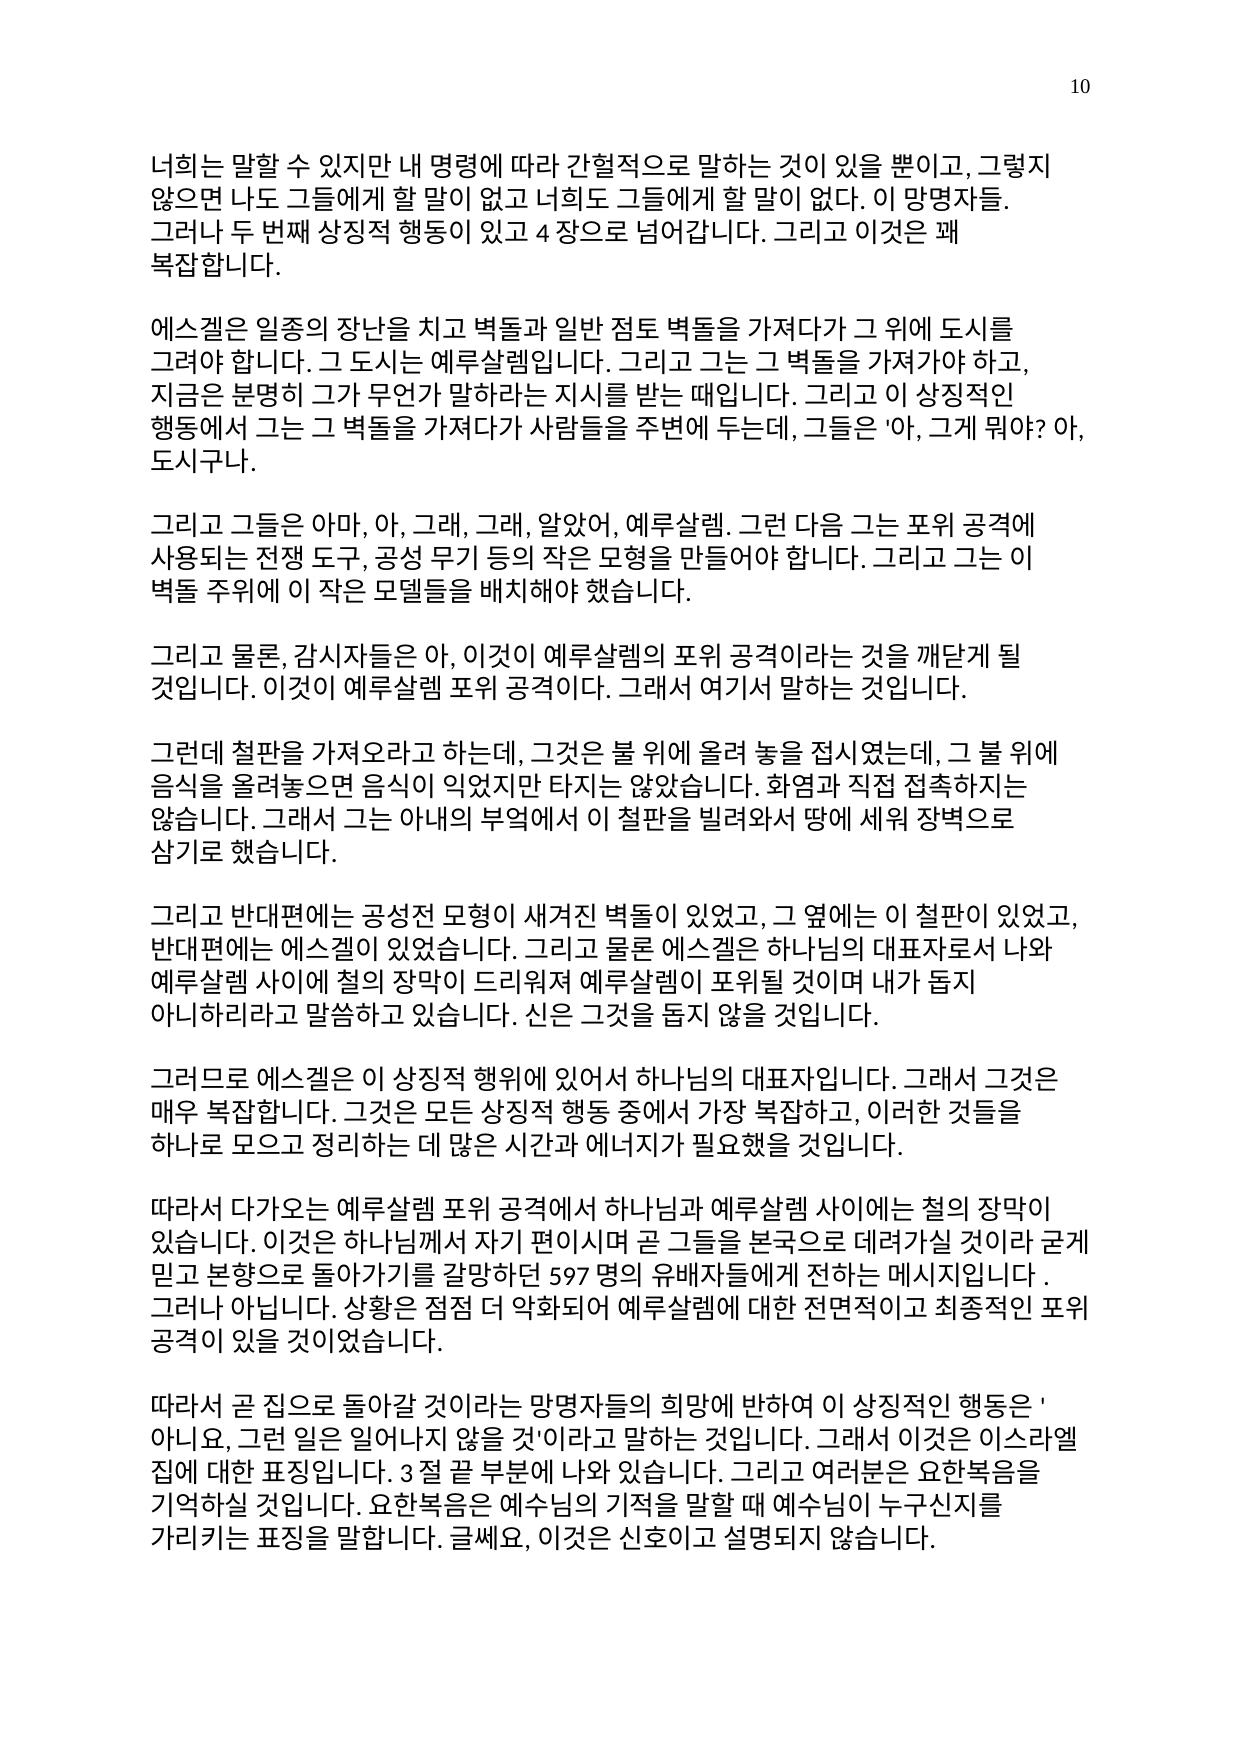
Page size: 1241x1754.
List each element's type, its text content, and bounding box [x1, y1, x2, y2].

text 따라서 다가오는 예루살렘 포위 공격에서 하나님과 예루살렘 사이에는 철의 장막이 있습니다. 이것은 하나님께서 자기 편이시며 곧 그들을 본국으로 데려가실 것이라 굳게 믿고 본향으로 돌아가기를 갈망하던 597명의 유배자들에게 전하는 메시지입니다 . 그러나 아닙니다. 상황은 점점 더 악화되어 예루살렘에 대한 전면적이고 최종적인 포위 공격이 있을 것이었습니다. [150, 1193, 1090, 1359]
text 그런데 철판을 가져오라고 하는데, 그것은 불 위에 올려 놓을 접시였는데, 그 불 위에 음식을 올려놓으면 음식이 익었지만 타지는 않았습니다. 화염과 직접 접촉하지는 않습니다. 그래서 그는 아내의 부엌에서 이 철판을 빌려와서 땅에 세워 장벽으로 삼기로 했습니다. [150, 737, 1090, 869]
text 그리고 물론, 감시자들은 아, 이것이 예루살렘의 포위 공격이라는 것을 깨닫게 될 것입니다. 이것이 예루살렘 포위 공격이다. 그래서 여기서 말하는 것입니다. [150, 640, 1090, 706]
text 그러므로 에스겔은 이 상징적 행위에 있어서 하나님의 대표자입니다. 그래서 그것은 매우 복잡합니다. 그것은 모든 상징적 행동 중에서 가장 복잡하고, 이러한 것들을 하나로 모으고 정리하는 데 많은 시간과 에너지가 필요했을 것입니다. [150, 1063, 1090, 1162]
text 따라서 곧 집으로 돌아갈 것이라는 망명자들의 희망에 반하여 이 상징적인 행동은 '아니요, 그런 일은 일어나지 않을 것'이라고 말하는 것입니다. 그래서 이것은 이스라엘 집에 대한 표징입니다. 3절 끝 부분에 나와 있습니다. 그리고 여러분은 요한복음을 기억하실 것입니다. 요한복음은 예수님의 기적을 말할 때 예수님이 누구신지를 가리키는 표징을 말합니다. 글쎄요, 이것은 신호이고 설명되지 않습니다. [150, 1390, 1090, 1555]
text 그리고 그들은 아마, 아, 그래, 그래, 알았어, 예루살렘. 그런 다음 그는 포위 공격에 사용되는 전쟁 도구, 공성 무기 등의 작은 모형을 만들어야 합니다. 그리고 그는 이 벽돌 주위에 이 작은 모델들을 배치해야 했습니다. [150, 509, 1090, 608]
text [150, 150, 1090, 282]
text 그리고 반대편에는 공성전 모형이 새겨진 벽돌이 있었고, 그 옆에는 이 철판이 있었고, 반대편에는 에스겔이 있었습니다. 그리고 물론 에스겔은 하나님의 대표자로서 나와 예루살렘 사이에 철의 장막이 드리워져 예루살렘이 포위될 것이며 내가 돕지 아니하리라고 말씀하고 있습니다. 신은 그것을 돕지 않을 것입니다. [150, 900, 1090, 1032]
text 에스겔은 일종의 장난을 치고 벽돌과 일반 점토 벽돌을 가져다가 그 위에 도시를 그려야 합니다. 그 도시는 예루살렘입니다. 그리고 그는 그 벽돌을 가져가야 하고, 지금은 분명히 그가 무언가 말하라는 지시를 받는 때입니다. 그리고 이 상징적인 행동에서 그는 그 벽돌을 가져다가 사람들을 주변에 두는데, 그들은 '아, 그게 뭐야? 아, 도시구나. [150, 313, 1090, 478]
